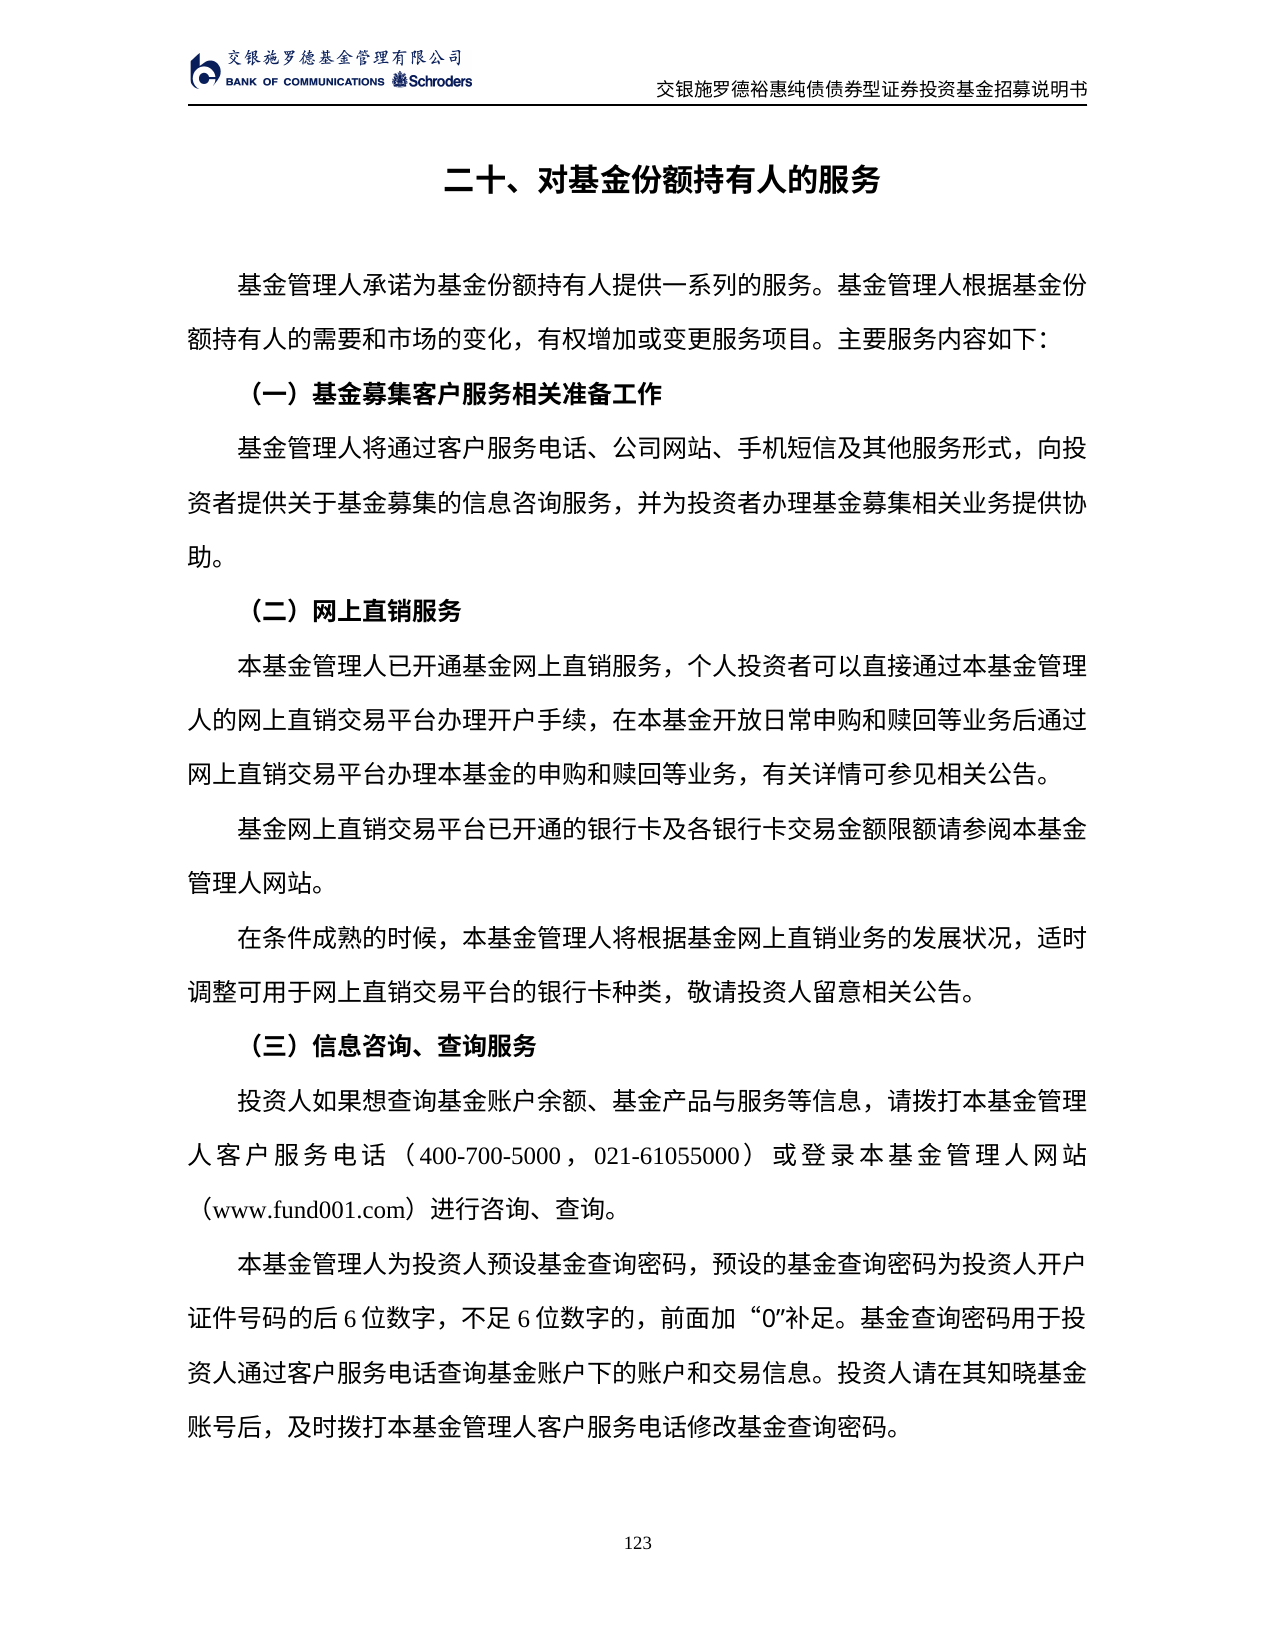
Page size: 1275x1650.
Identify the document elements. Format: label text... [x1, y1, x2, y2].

text 基金网上直销交易平台已开通的银行卡及各银行卡交易金额限额请参阅本基金管理人网站。 [187, 809, 1087, 900]
text （三）信息咨询、查询服务 [187, 1027, 1087, 1063]
text 投资人如果想查询基金账户余额、基金产品与服务等信息，请拨打本基金管理人客户服务电话（400-700-5000，021-61055000）或登录本基金管理人网站（www.fund001.com）进行咨询、查询。 [187, 1081, 1087, 1226]
text 基金管理人将通过客户服务电话、公司网站、手机短信及其他服务形式，向投资者提供关于基金募集的信息咨询服务，并为投资者办理基金募集相关业务提供协助。 [187, 429, 1087, 574]
text 本基金管理人已开通基金网上直销服务，个人投资者可以直接通过本基金管理人的网上直销交易平台办理开户手续，在本基金开放日常申购和赎回等业务后通过网上直销交易平台办理本基金的申购和赎回等业务，有关详情可参见相关公告。 [187, 646, 1087, 791]
picture [190, 50, 472, 89]
text 在条件成熟的时候，本基金管理人将根据基金网上直销业务的发展状况，适时调整可用于网上直销交易平台的银行卡种类，敬请投资人留意相关公告。 [187, 918, 1087, 1009]
text 二十、对基金份额持有人的服务 [187, 155, 1087, 200]
text 基金管理人承诺为基金份额持有人提供一系列的服务。基金管理人根据基金份额持有人的需要和市场的变化，有权增加或变更服务项目。主要服务内容如下： [187, 266, 1087, 356]
text （一）基金募集客户服务相关准备工作 [187, 374, 1087, 411]
text （二）网上直销服务 [187, 592, 1087, 628]
text 本基金管理人为投资人预设基金查询密码，预设的基金查询密码为投资人开户证件号码的后6位数字，不足6位数字的，前面加“0”补足。基金查询密码用于投资人通过客户服务电话查询基金账户下的账户和交易信息。投资人请在其知晓基金账号后，及时拨打本基金管理人客户服务电话修改基金查询密码。 [187, 1244, 1087, 1444]
